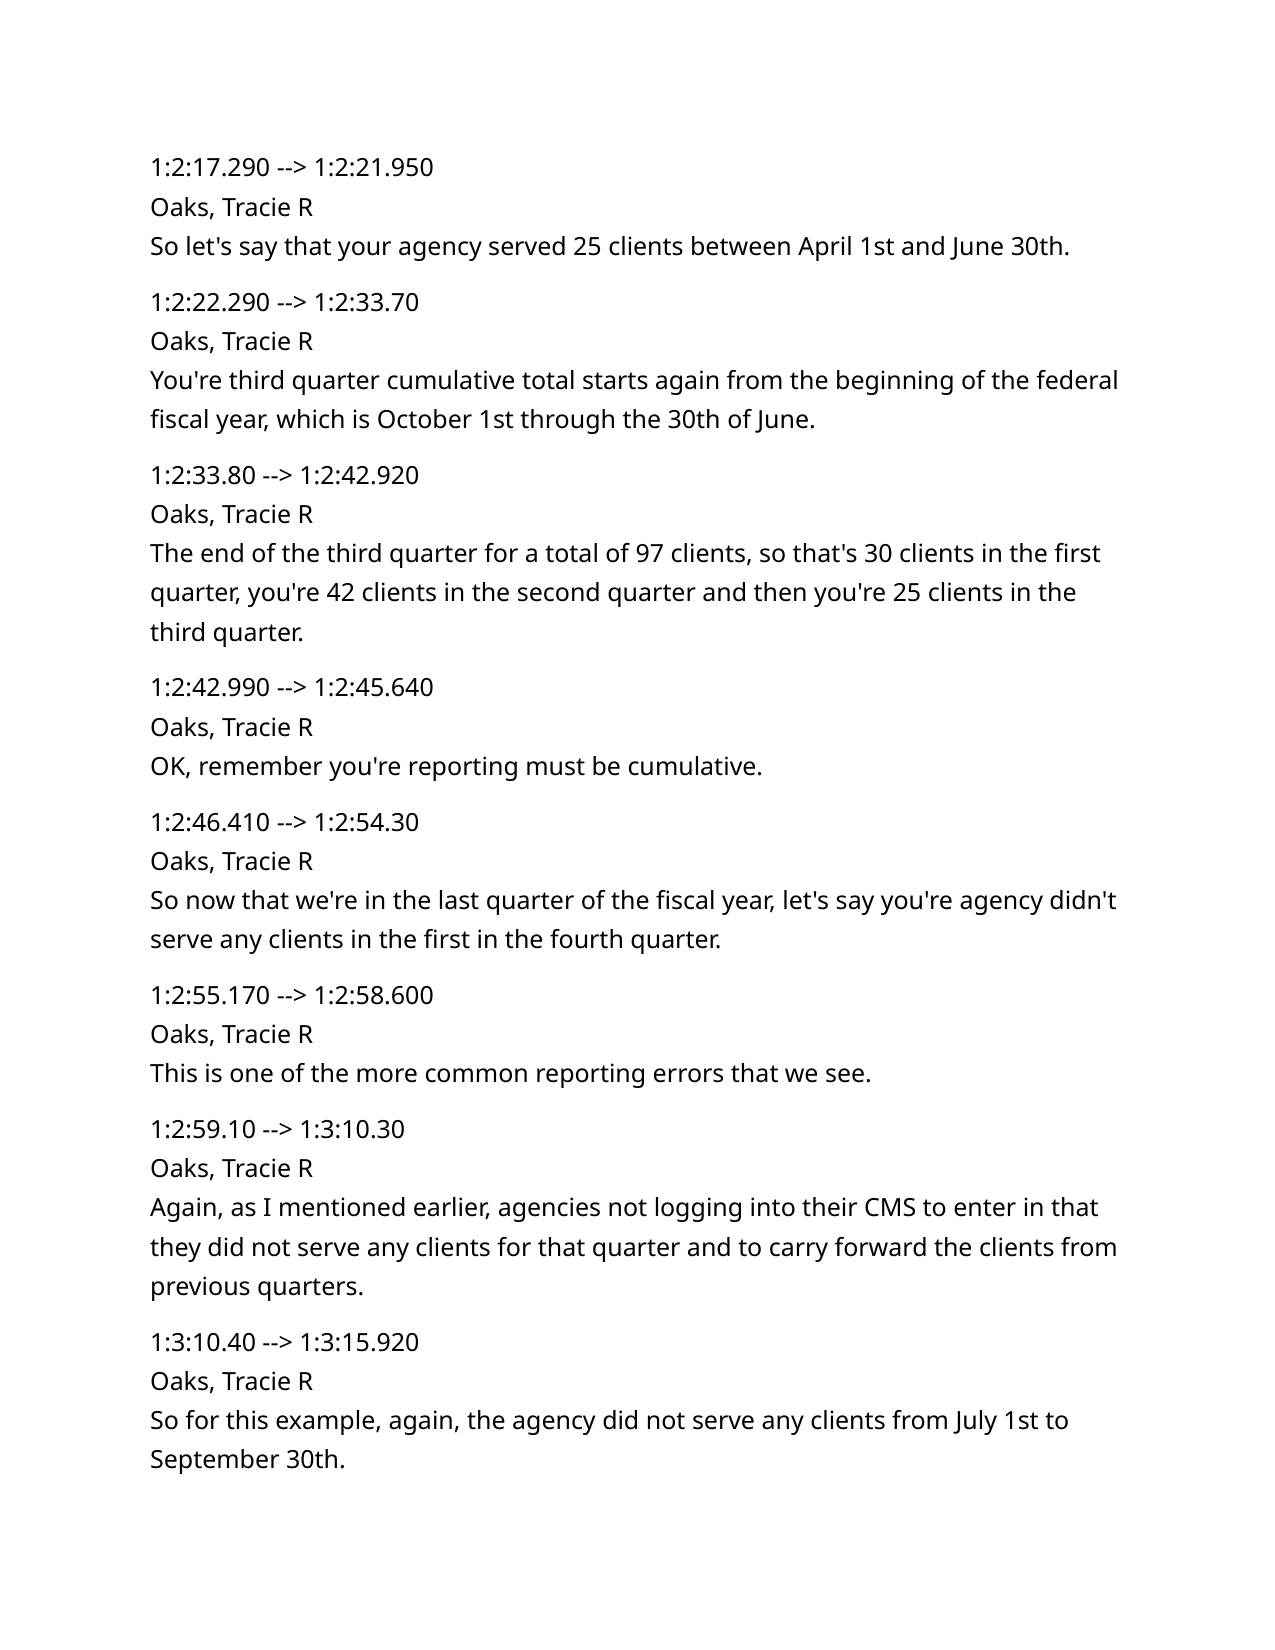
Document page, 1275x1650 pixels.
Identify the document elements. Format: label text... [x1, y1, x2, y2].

text 1:2:46.410 --> 1:2:54.30 Oaks, Tracie R So now that we're in the last quarter of the fiscal year, let's say you're agency didn't serve any clients in the first in the fourth quarter. [150, 804, 1125, 956]
text 1:2:55.170 --> 1:2:58.600 Oaks, Tracie R This is one of the more common reporting errors that we see. [150, 977, 1125, 1090]
text 1:2:42.990 --> 1:2:45.640 Oaks, Tracie R OK, remember you're reporting must be cumulative. [150, 670, 1125, 782]
text 1:3:10.40 --> 1:3:15.920 Oaks, Tracie R So for this example, again, the agency did not serve any clients from July 1st to September 30th. [150, 1324, 1125, 1476]
text 1:2:17.290 --> 1:2:21.950 Oaks, Tracie R So let's say that your agency served 25 clients between April 1st and June 30th. [150, 150, 1125, 262]
text 1:2:22.290 --> 1:2:33.70 Oaks, Tracie R You're third quarter cumulative total starts again from the beginning of the federal fiscal year, which is October 1st through the 30th of June. [150, 284, 1125, 436]
text 1:2:59.10 --> 1:3:10.30 Oaks, Tracie R Again, as I mentioned earlier, agencies not logging into their CMS to enter in that they did not serve any clients for that quarter and to carry forward the clients from previous quarters. [150, 1112, 1125, 1302]
text 1:2:33.80 --> 1:2:42.920 Oaks, Tracie R The end of the third quarter for a total of 97 clients, so that's 30 clients in the first quarter, you're 42 clients in the second quarter and then you're 25 clients in the third quarter. [150, 457, 1125, 648]
